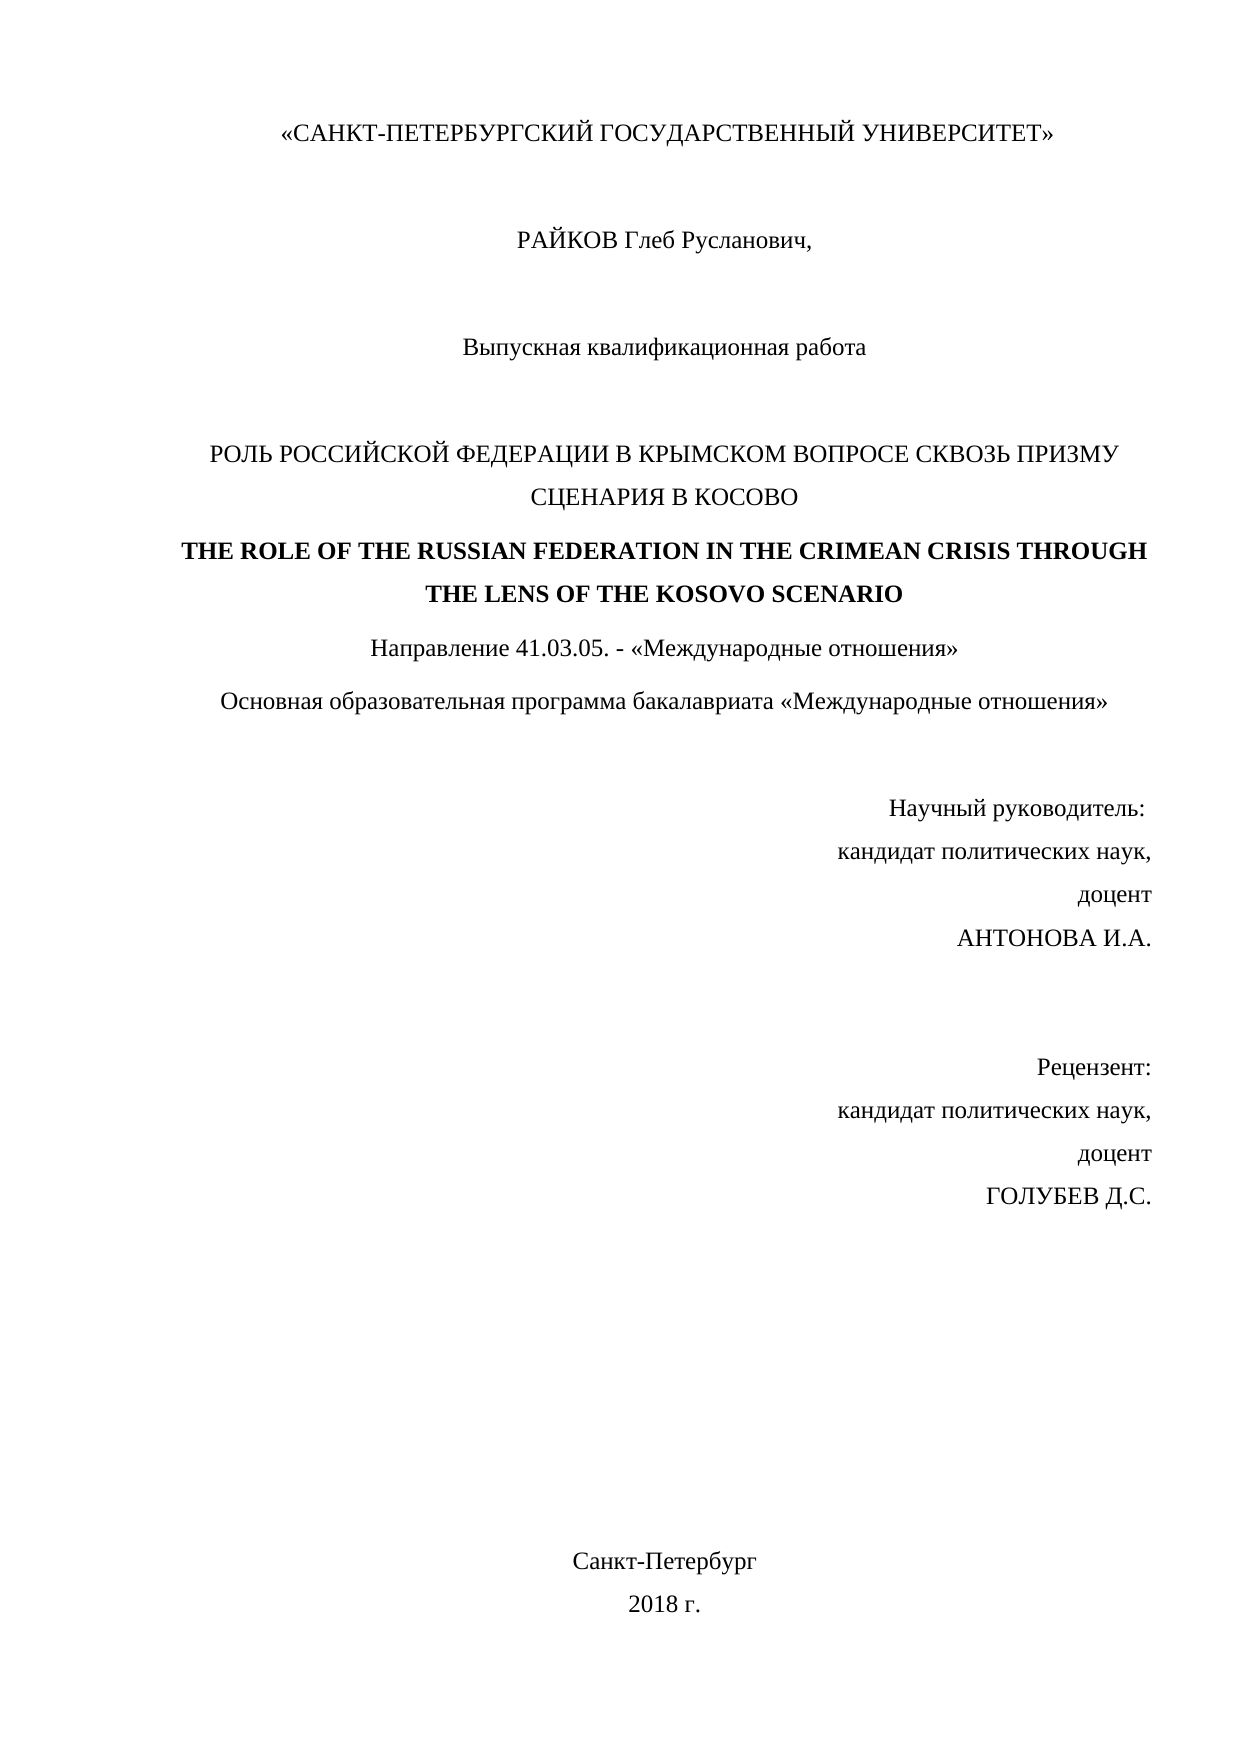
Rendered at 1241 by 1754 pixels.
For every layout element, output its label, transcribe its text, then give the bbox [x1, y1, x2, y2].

text «САНКТ-ПЕТЕРБУРГСКИЙ ГОСУДАРСТВЕННЫЙ УНИВЕРСИТЕТ» [177, 118, 1152, 147]
text Рецензент: [767, 1052, 1152, 1081]
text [177, 1546, 1152, 1618]
text Основная образовательная программа бакалавриата «Международные отношения» [177, 686, 1152, 715]
text АНТОНОВА И.А. [767, 923, 1152, 951]
text РОЛЬ РОССИЙСКОЙ ФЕДЕРАЦИИ В КРЫМСКОМ ВОПРОСЕ СКВОЗЬ ПРИЗМУ СЦЕНАРИЯ В КОСОВО [177, 439, 1152, 511]
text РАЙКОВ Глеб Русланович, [177, 225, 1152, 254]
text ГОЛУБЕВ Д.С. [767, 1181, 1152, 1210]
text Научный руководитель: кандидат политических наук, доцент [767, 793, 1152, 908]
text THE ROLE OF THE RUSSIAN FEDERATION IN THE CRIMEAN CRISIS THROUGH THE LENS OF THE KOSOVO SCENARIO [177, 536, 1152, 608]
text Направление 41.03.05. - «Международные отношения» [177, 633, 1152, 661]
text Выпускная квалификационная работа [177, 332, 1152, 361]
text кандидат политических наук, доцент [767, 1095, 1152, 1167]
